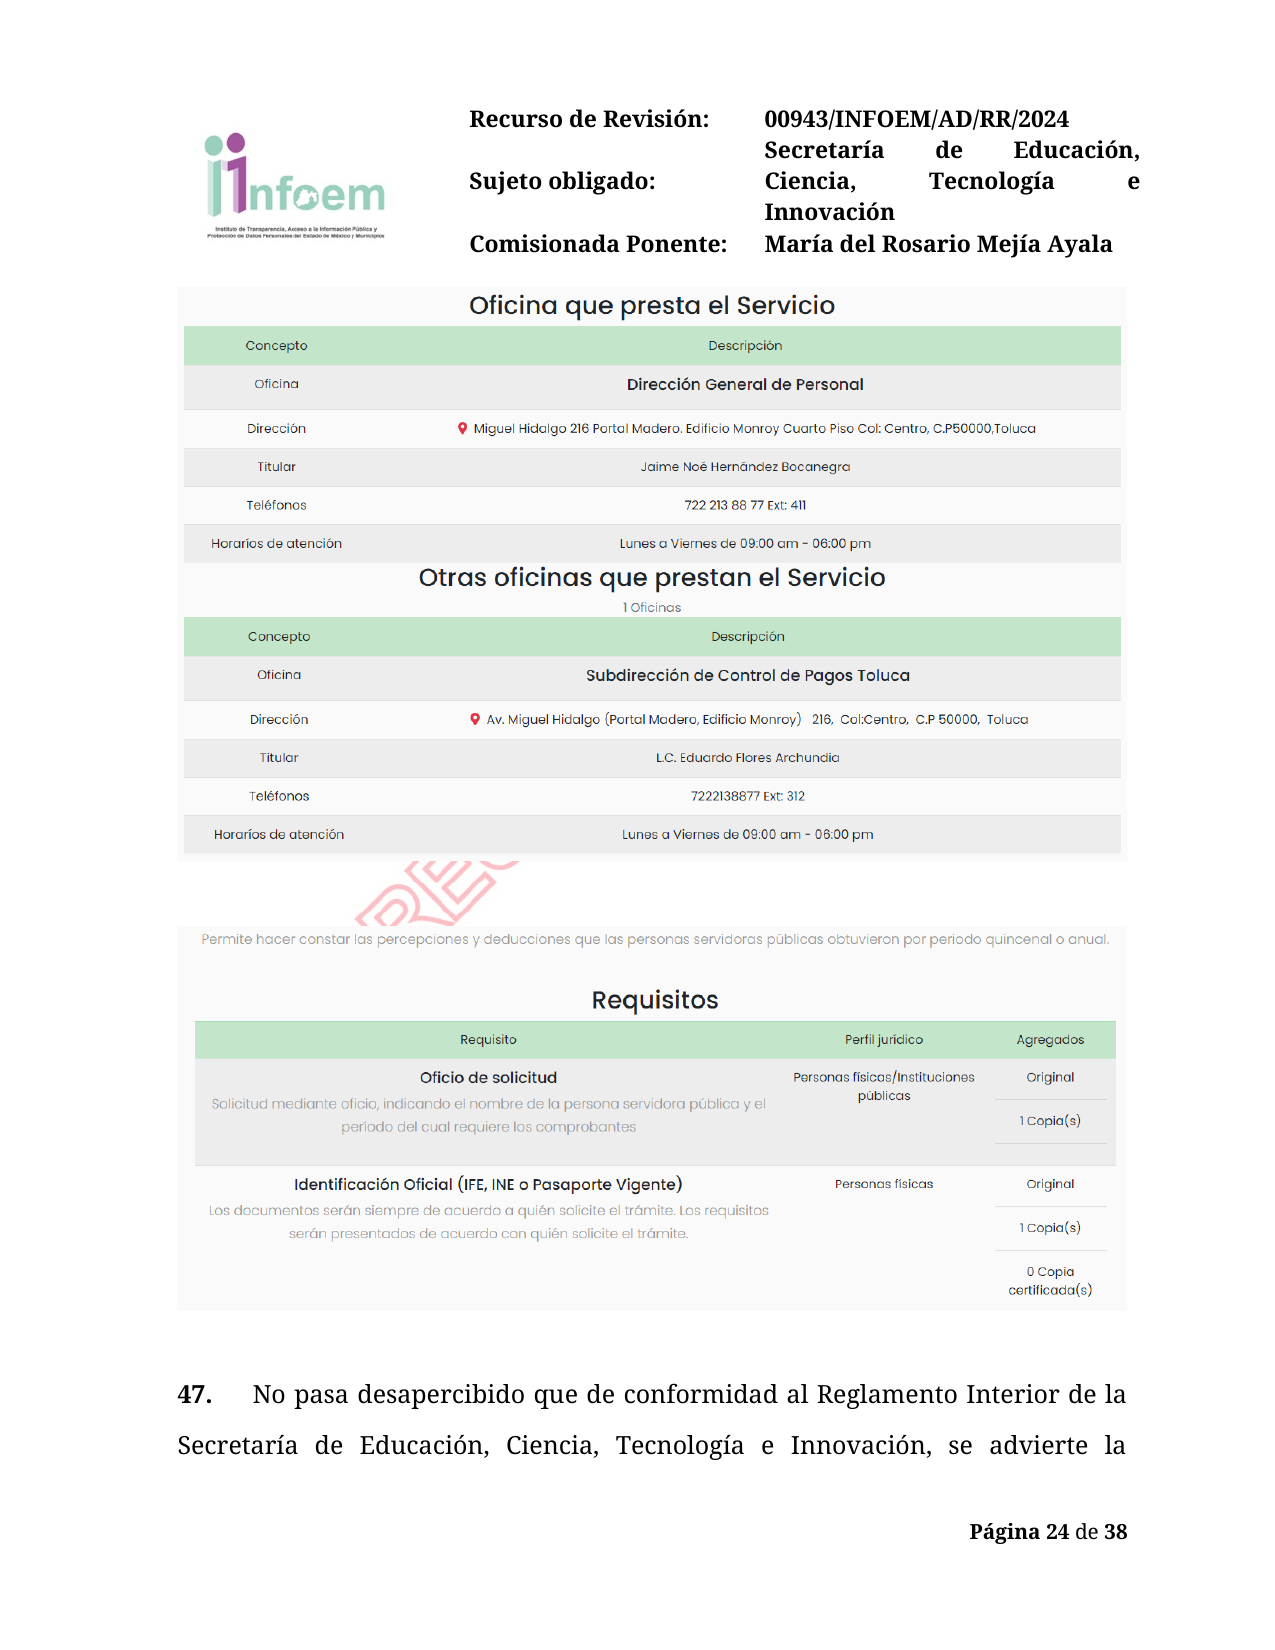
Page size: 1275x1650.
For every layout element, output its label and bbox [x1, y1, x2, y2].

list [177, 1376, 1127, 1462]
picture [115, 87, 1128, 1325]
